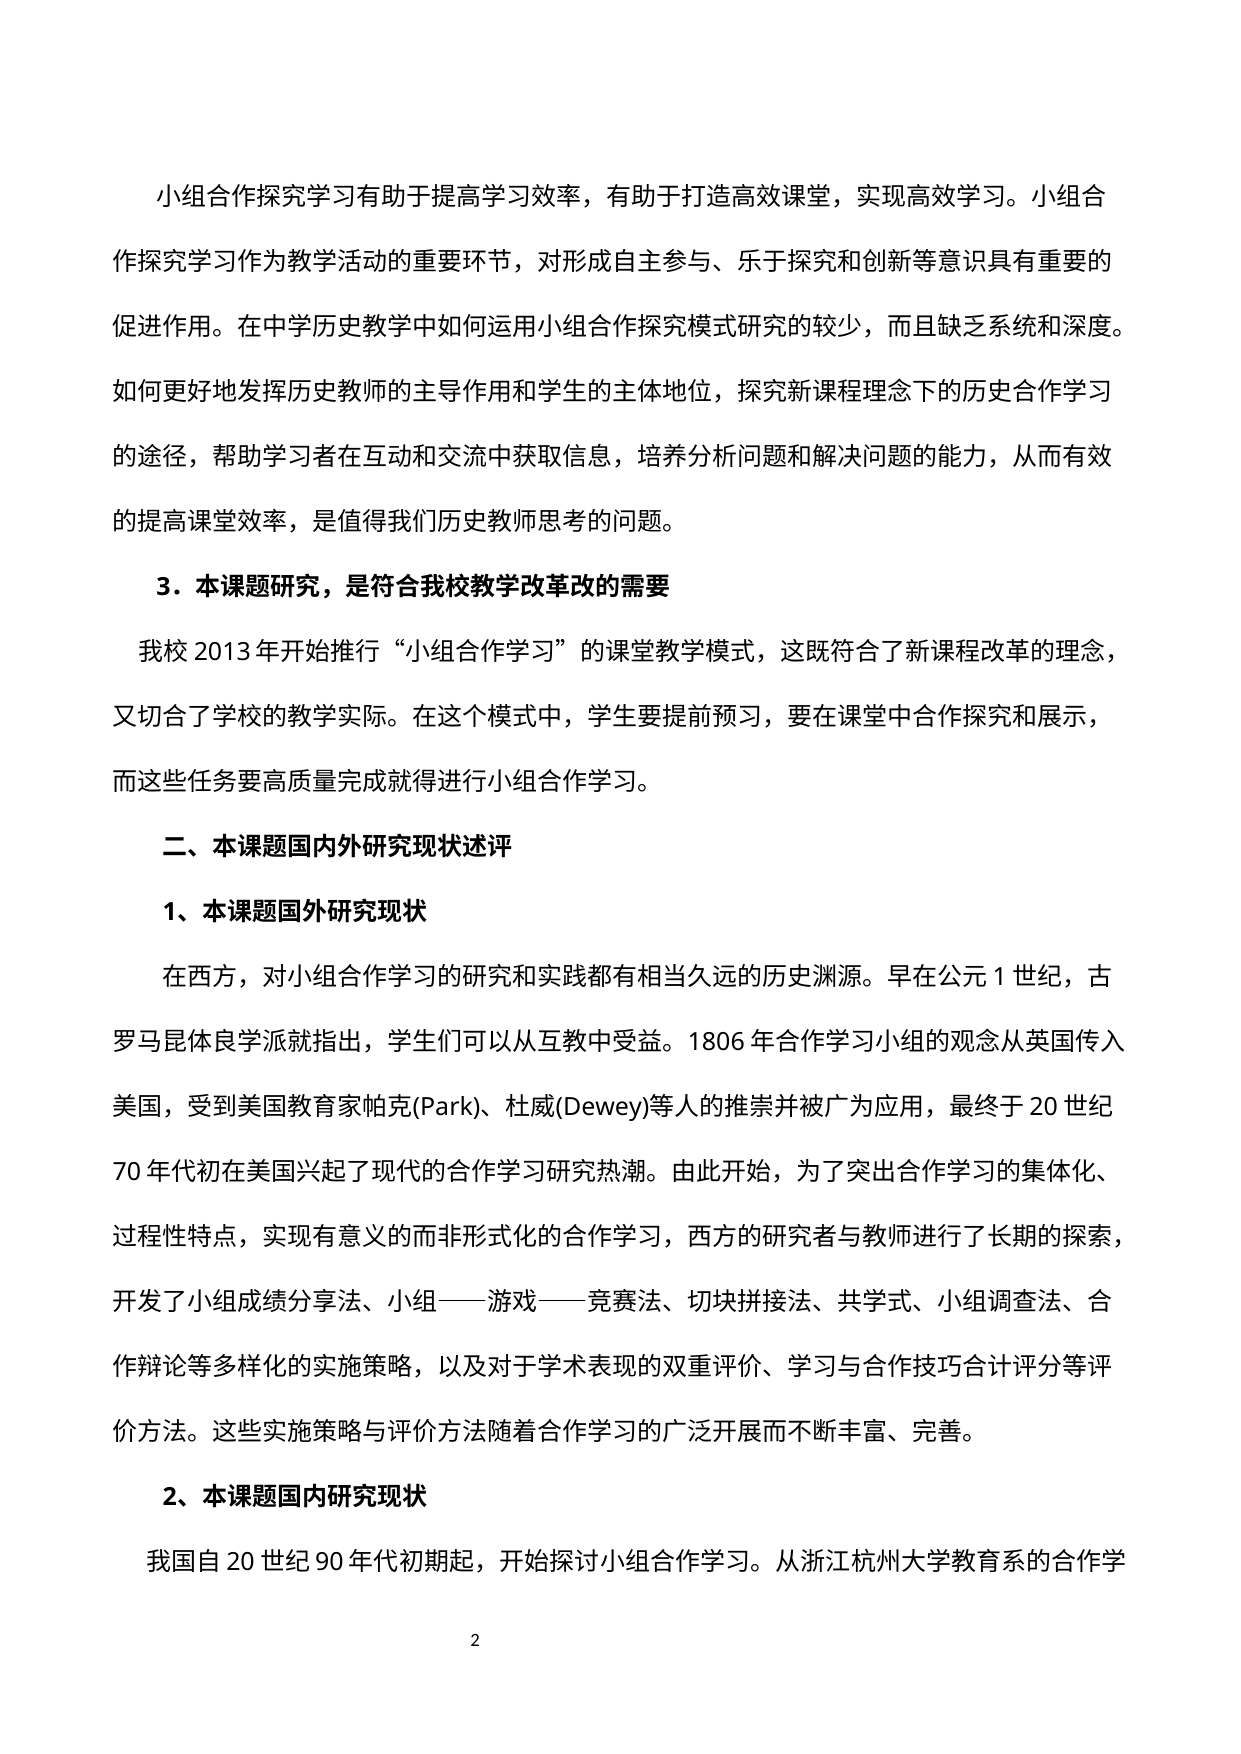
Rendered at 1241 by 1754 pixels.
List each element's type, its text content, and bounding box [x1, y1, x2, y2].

text 1、本课题国外研究现状 [112, 877, 1128, 942]
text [112, 1527, 1128, 1592]
text 我校2013年开始推行“小组合作学习”的课堂教学模式，这既符合了新课程改革的理念，又切合了学校的教学实际。在这个模式中，学生要提前预习，要在课堂中合作探究和展示，而这些任务要高质量完成就得进行小组合作学习。 [112, 617, 1128, 812]
text 2、本课题国内研究现状 [112, 1462, 1128, 1527]
text 3．本课题研究，是符合我校教学改革改的需要 [112, 552, 1128, 617]
text 在西方，对小组合作学习的研究和实践都有相当久远的历史渊源。早在公元1世纪，古罗马昆体良学派就指出，学生们可以从互教中受益。1806年合作学习小组的观念从英国传入美国，受到美国教育家帕克(Park)、杜威(Dewey)等人的推崇并被广为应用，最终于20世纪70年代初在美国兴起了现代的合作学习研究热潮。由此开始，为了突出合作学习的集体化、过程性特点，实现有意义的而非形式化的合作学习，西方的研究者与教师进行了长期的探索，开发了小组成绩分享法、小组——游戏——竞赛法、切块拼接法、共学式、小组调查法、合作辩论等多样化的实施策略，以及对于学术表现的双重评价、学习与合作技巧合计评分等评价方法。这些实施策略与评价方法随着合作学习的广泛开展而不断丰富、完善。 [112, 942, 1128, 1462]
text 小组合作探究学习有助于提高学习效率，有助于打造高效课堂，实现高效学习。小组合作探究学习作为教学活动的重要环节，对形成自主参与、乐于探究和创新等意识具有重要的促进作用。在中学历史教学中如何运用小组合作探究模式研究的较少，而且缺乏系统和深度。如何更好地发挥历史教师的主导作用和学生的主体地位，探究新课程理念下的历史合作学习的途径，帮助学习者在互动和交流中获取信息，培养分析问题和解决问题的能力，从而有效的提高课堂效率，是值得我们历史教师思考的问题。 [112, 162, 1128, 552]
text 二、本课题国内外研究现状述评 [112, 812, 1128, 877]
